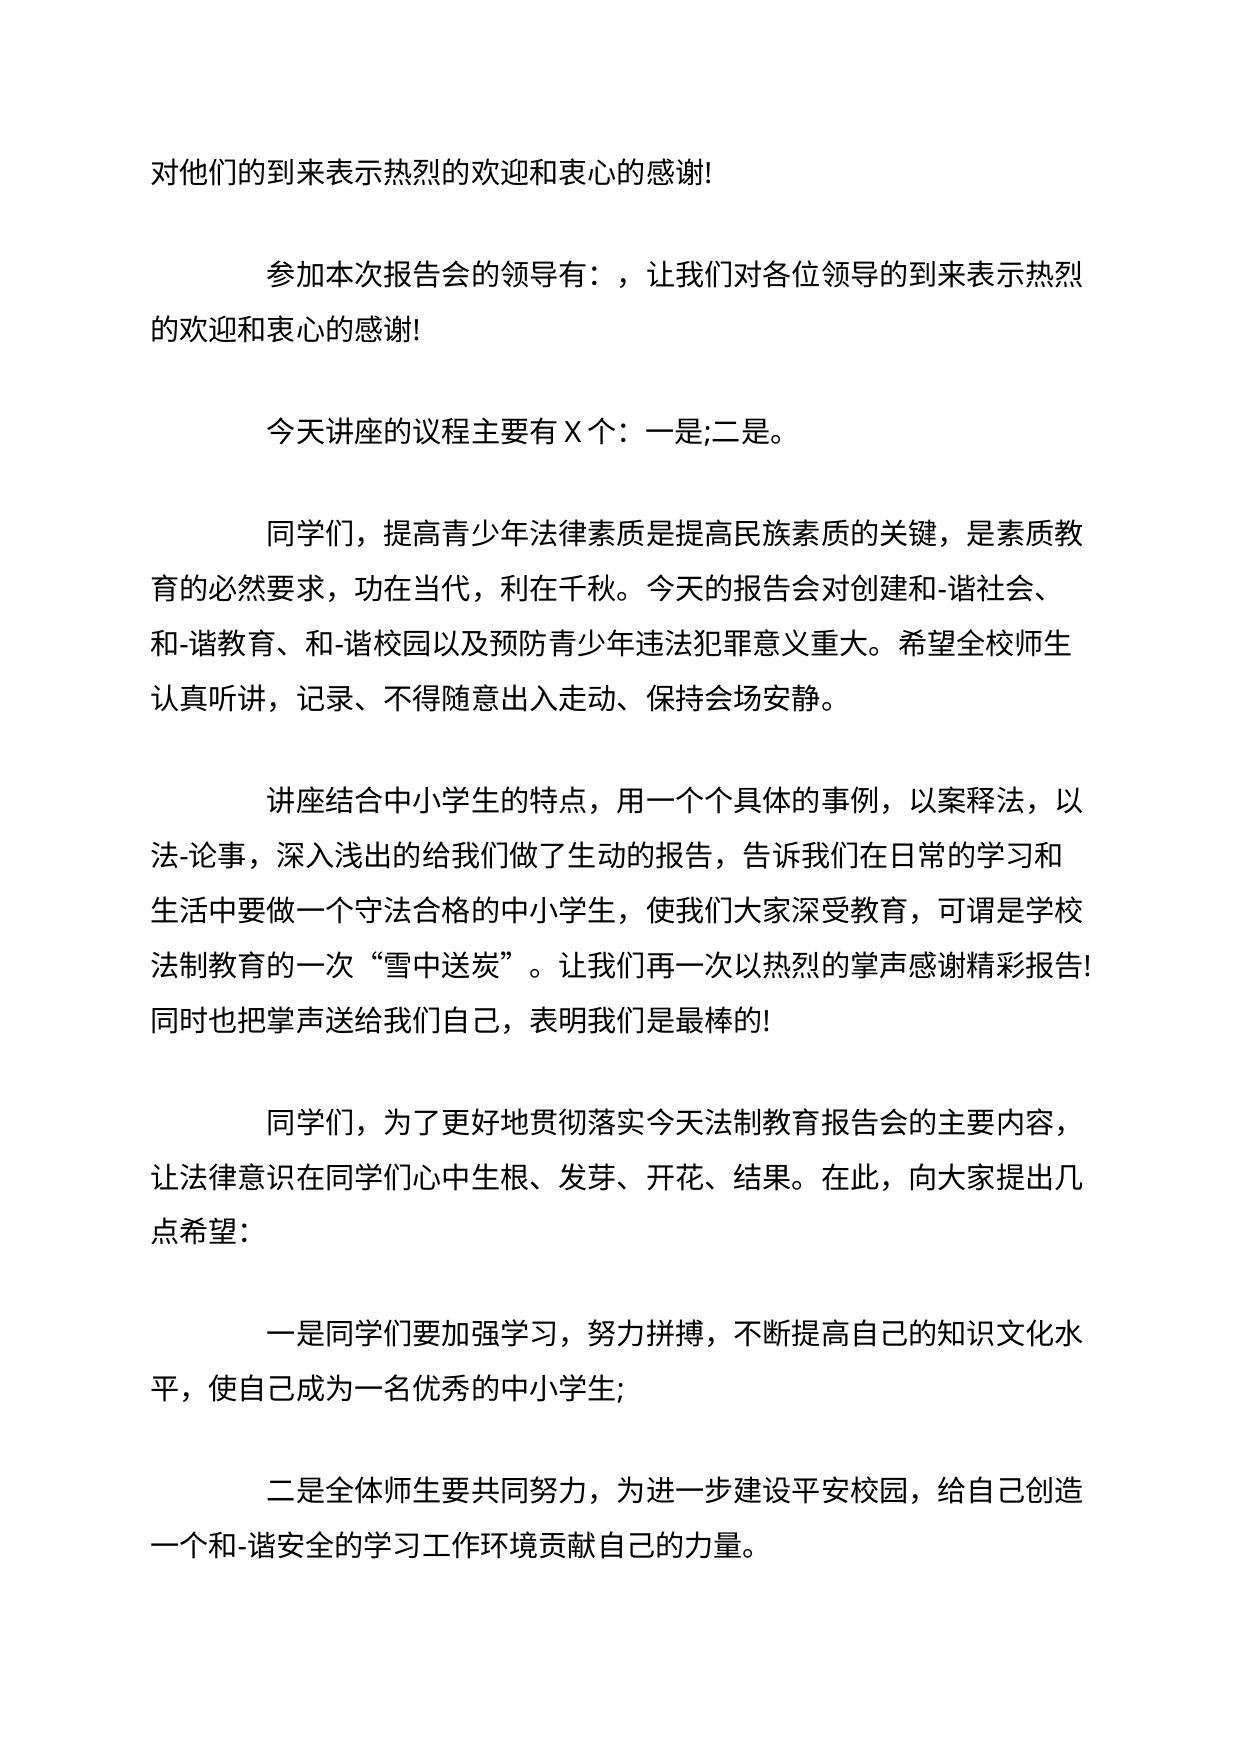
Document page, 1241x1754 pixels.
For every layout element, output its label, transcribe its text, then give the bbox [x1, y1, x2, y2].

text 讲座结合中小学生的特点，用一个个具体的事例，以案释法，以法-论事，深入浅出的给我们做了生动的报告，告诉我们在日常的学习和生活中要做一个守法合格的中小学生，使我们大家深受教育，可谓是学校法制教育的一次“雪中送炭”。让我们再一次以热烈的掌声感谢精彩报告!同时也把掌声送给我们自己，表明我们是最棒的! [150, 777, 1090, 1040]
text 今天讲座的议程主要有X个：一是;二是。 [150, 409, 1090, 451]
text 参加本次报告会的领导有：，让我们对各位领导的到来表示热烈的欢迎和衷心的感谢! [150, 252, 1090, 349]
text 同学们，为了更好地贯彻落实今天法制教育报告会的主要内容，让法律意识在同学们心中生根、发芽、开花、结果。在此，向大家提出几点希望： [150, 1099, 1090, 1251]
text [150, 150, 1090, 192]
text 一是同学们要加强学习，努力拼搏，不断提高自己的知识文化水平，使自己成为一名优秀的中小学生; [150, 1311, 1090, 1408]
text 同学们，提高青少年法律素质是提高民族素质的关键，是素质教育的必然要求，功在当代，利在千秋。今天的报告会对创建和-谐社会、和-谐教育、和-谐校园以及预防青少年违法犯罪意义重大。希望全校师生认真听讲，记录、不得随意出入走动、保持会场安静。 [150, 511, 1090, 718]
text 二是全体师生要共同努力，为进一步建设平安校园，给自己创造一个和-谐安全的学习工作环境贡献自己的力量。 [150, 1468, 1090, 1565]
